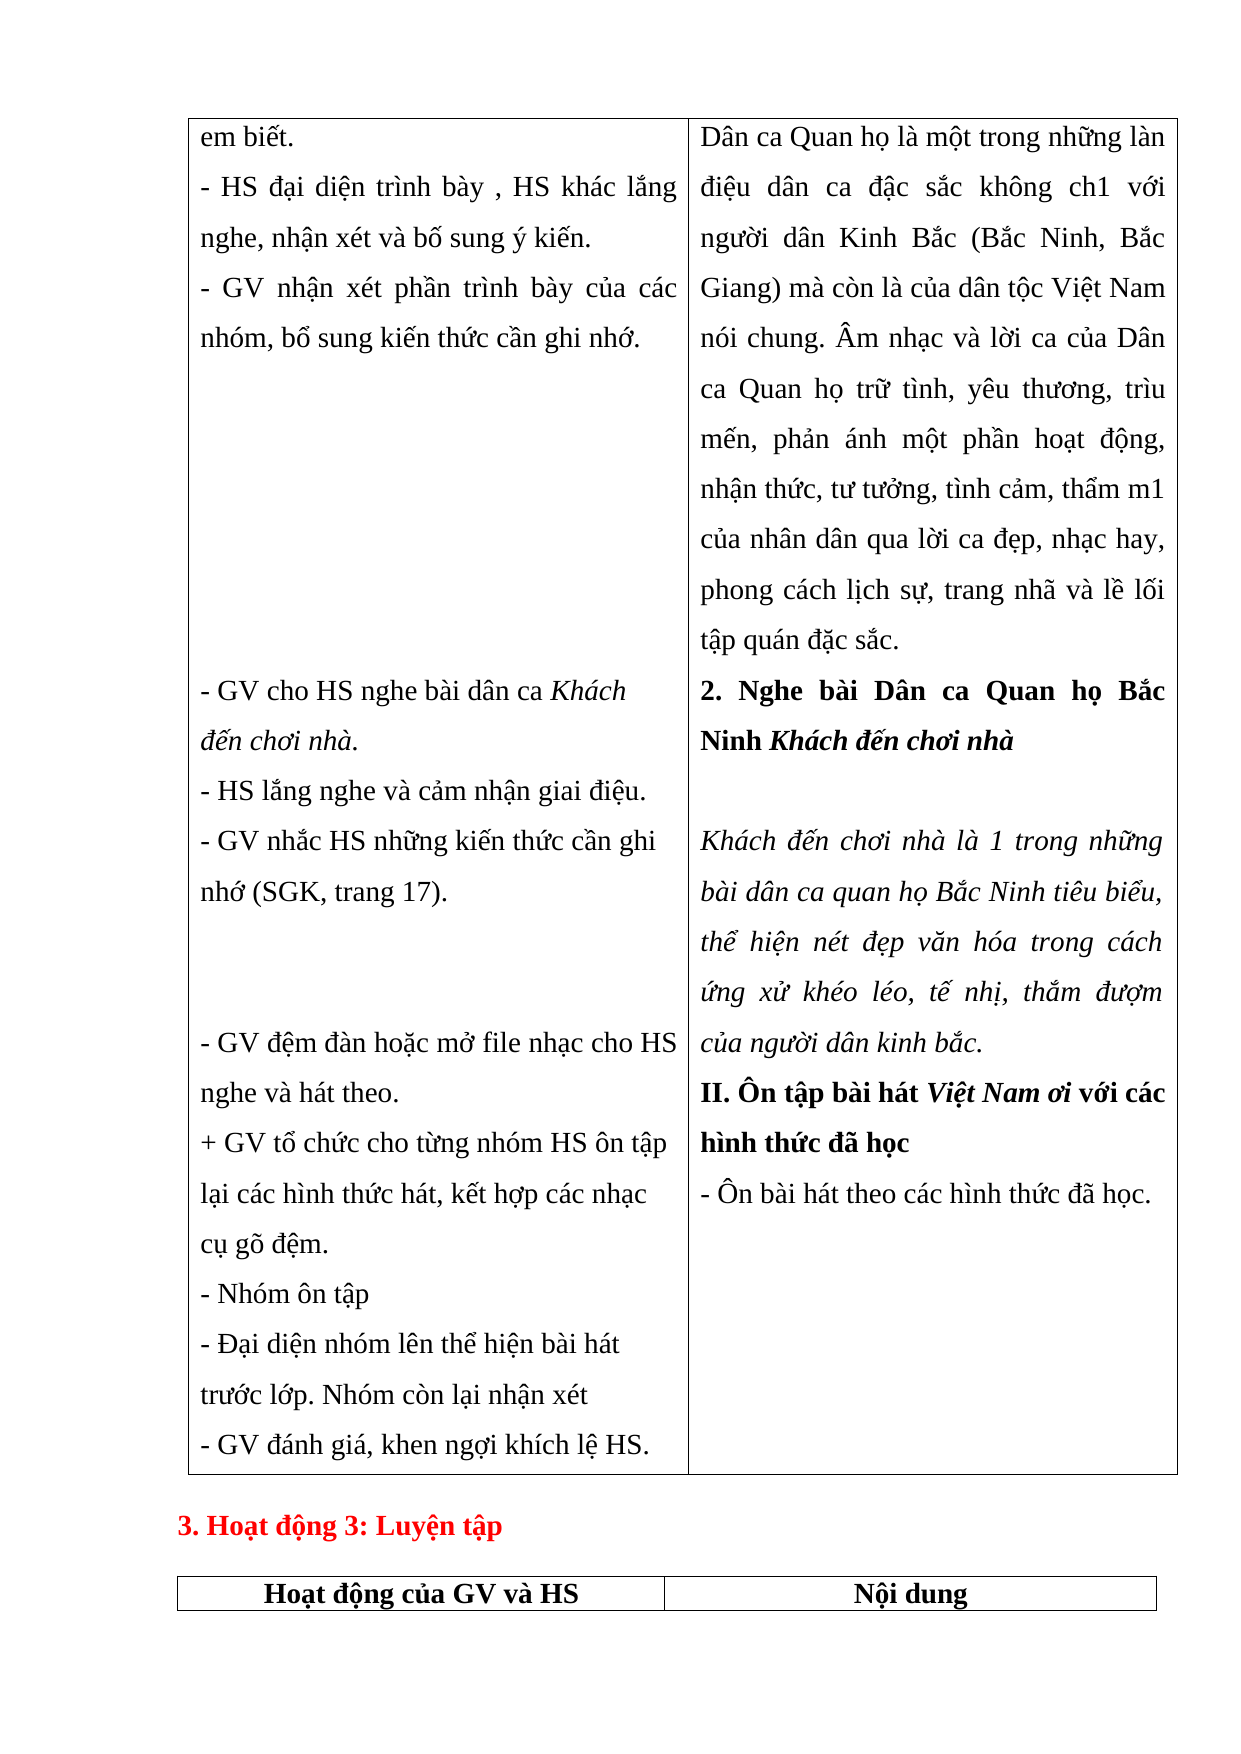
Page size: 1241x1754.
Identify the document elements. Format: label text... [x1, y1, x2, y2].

text 3. Hoạt động 3: Luyện tập [177, 1508, 1122, 1542]
table_header Nội dung [665, 1577, 1156, 1610]
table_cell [689, 119, 1177, 1474]
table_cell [189, 119, 688, 1474]
table_header Hoạt động của GV và HS [178, 1577, 664, 1610]
